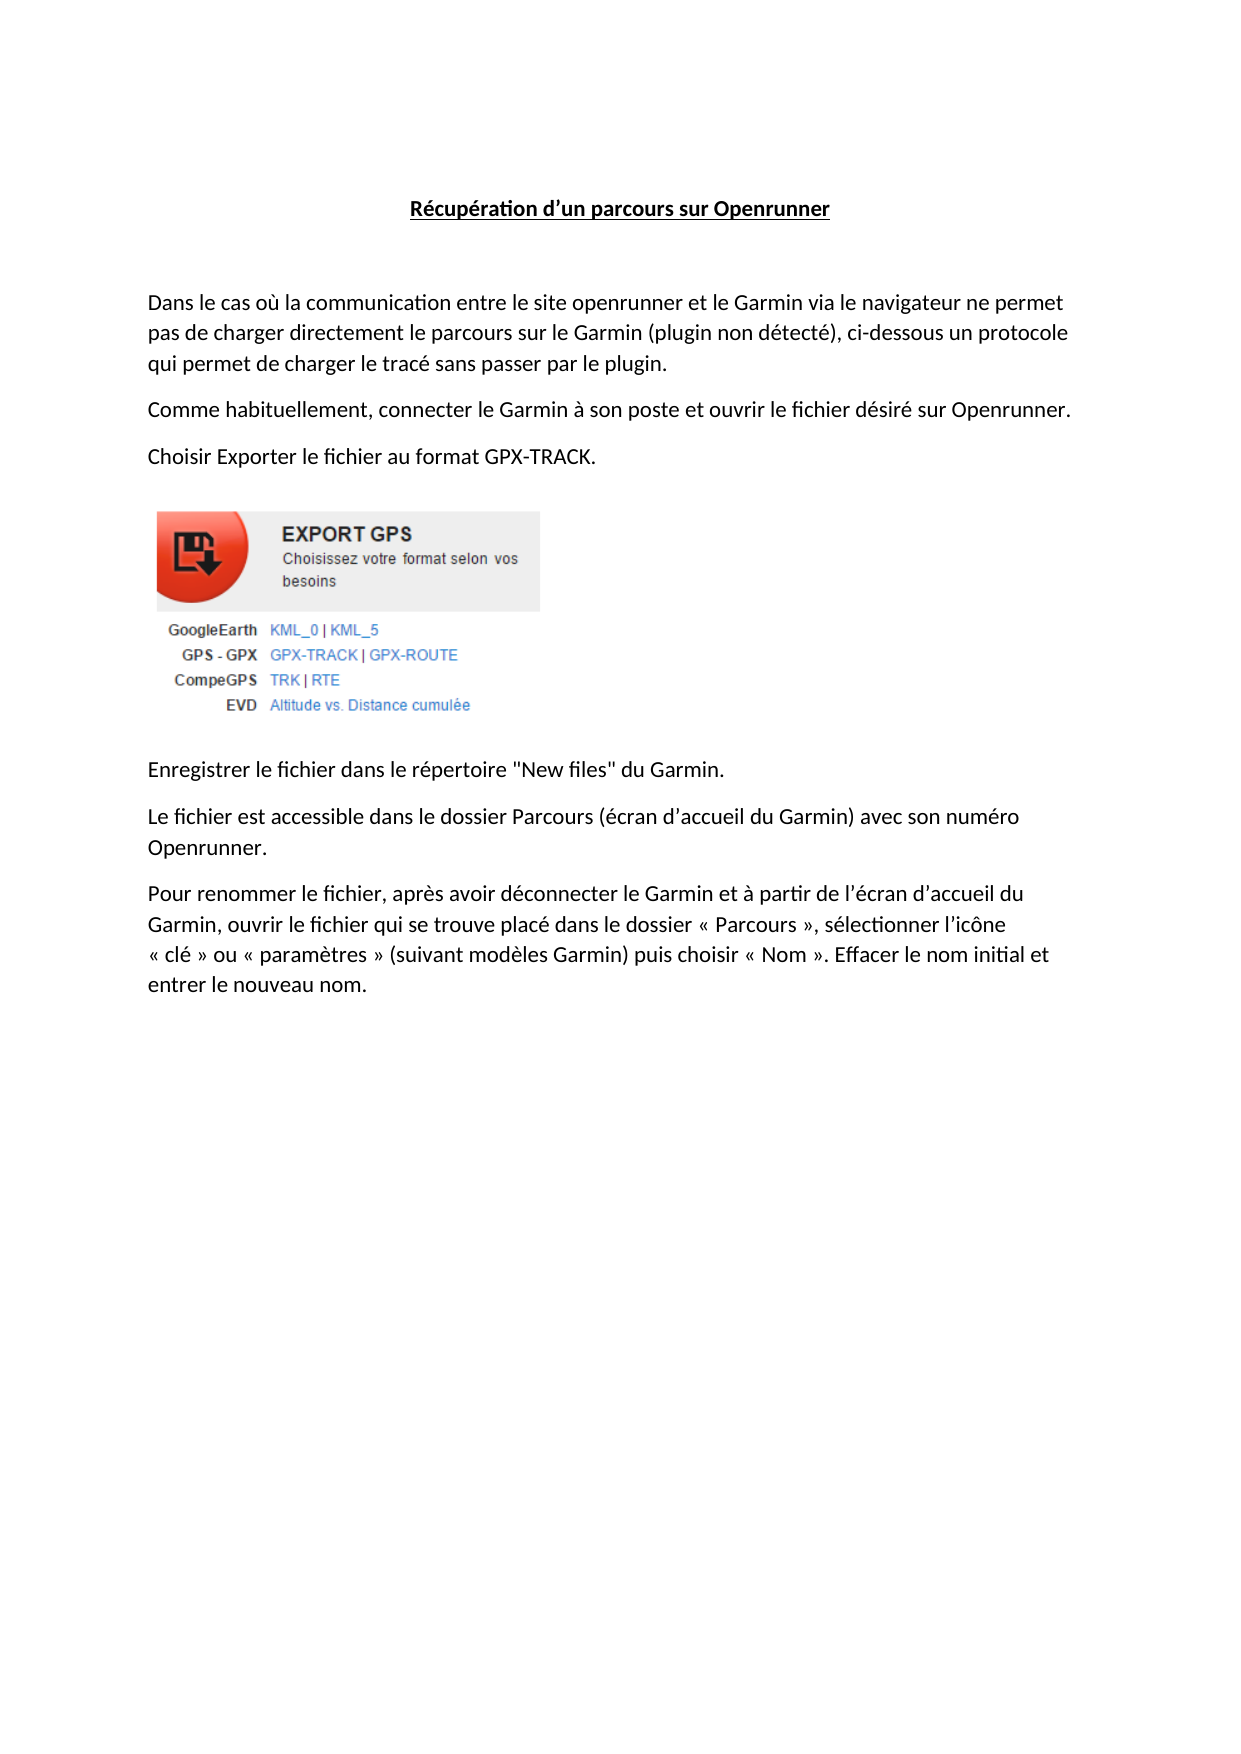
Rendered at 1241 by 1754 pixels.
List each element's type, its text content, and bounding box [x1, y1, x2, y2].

text Enregistrer le fichier dans le répertoire "New files" du Garmin. [148, 756, 1093, 784]
text Choisir Exporter le fichier au format GPX-TRACK. [148, 442, 1093, 470]
text Le fichier est accessible dans le dossier Parcours (écran d’accueil du Garmin) avec son numéro Openrunner. [148, 802, 1093, 861]
text Pour renommer le fichier, après avoir déconnecter le Garmin et à partir de l’écran d’accueil du Garmin, ouvrir le fichier qui se trouve placé dans le dossier « Parcours », sélectionner l’icône « clé » ou « paramètres » (suivant modèles Garmin) puis choisir « Nom ». Effacer le nom initial et entrer le nouveau nom. [148, 879, 1093, 998]
text Récupération d’un parcours sur Openrunner [148, 194, 1093, 222]
text Comme habituellement, connecter le Garmin à son poste et ouvrir le fichier désiré sur Openrunner. [148, 396, 1093, 423]
text Dans le cas où la communication entre le site openrunner et le Garmin via le navigateur ne permet pas de charger directement le parcours sur le Garmin (plugin non détecté), ci-dessous un protocole qui permet de charger le tracé sans passer par le plugin. [148, 288, 1093, 377]
